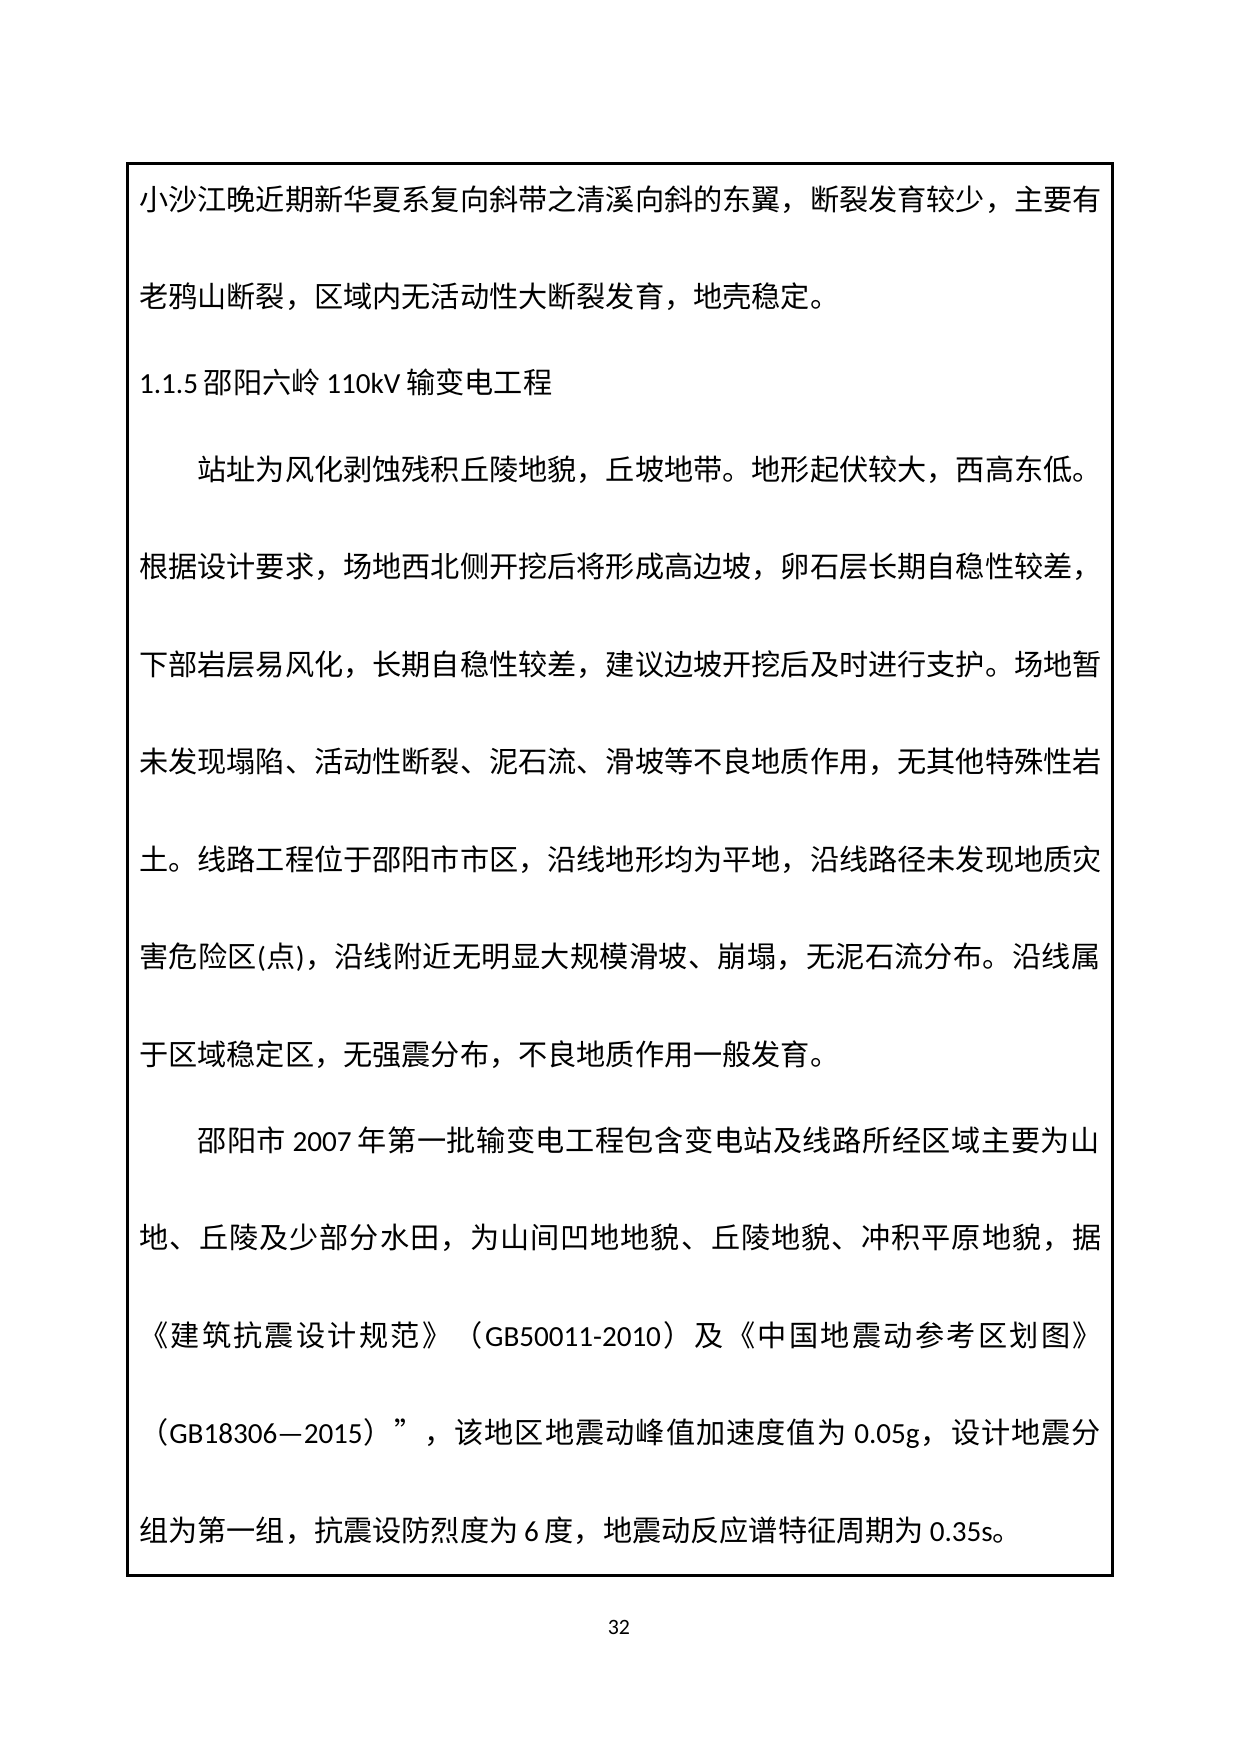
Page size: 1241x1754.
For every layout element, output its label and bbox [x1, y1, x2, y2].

table_header [129, 165, 1111, 1573]
